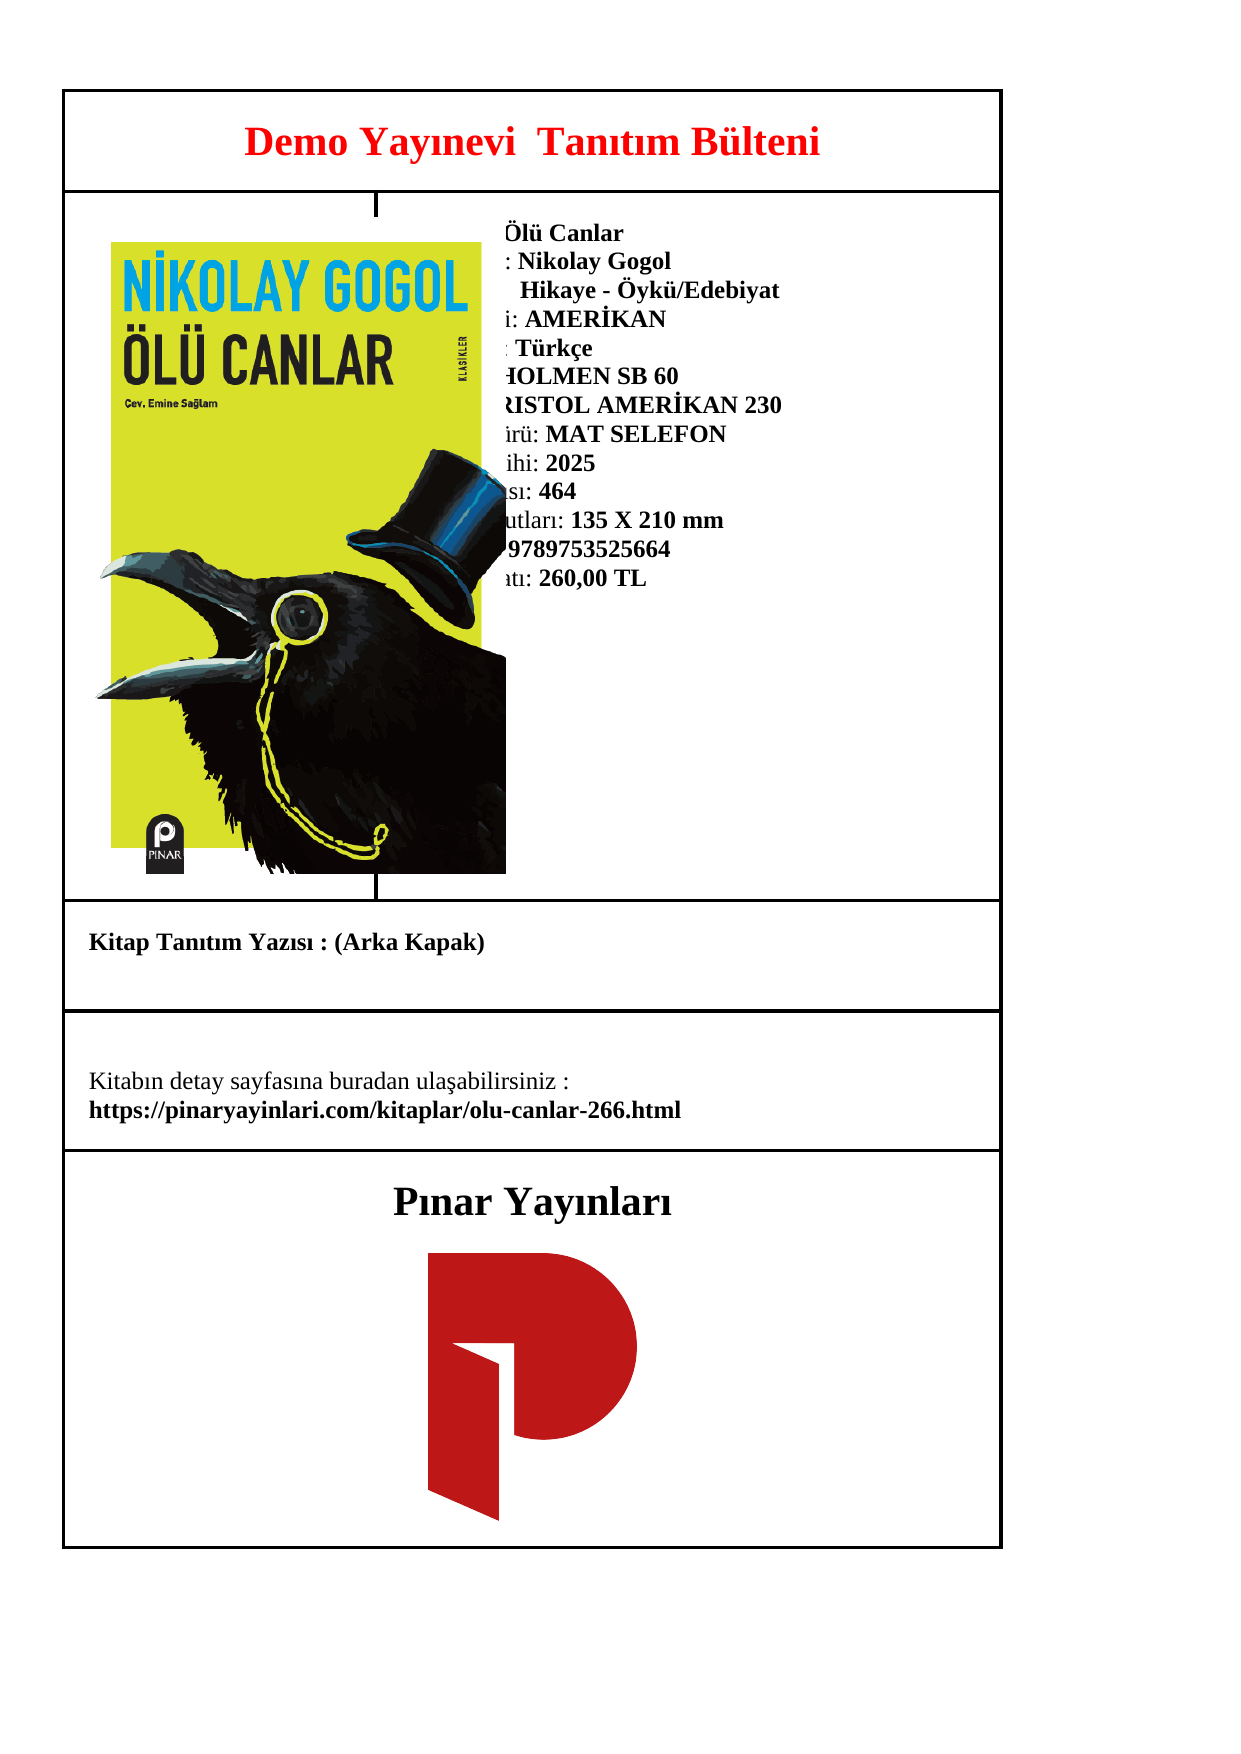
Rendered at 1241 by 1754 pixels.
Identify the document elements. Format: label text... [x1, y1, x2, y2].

table_cell Eser Adı: Ölü Canlar Yazar Adı: Nikolay Gogol Tür Serisi: Hikaye - Öykü/Edebiyat Cilt Bilgisi: AMERİKAN Kitap Dili: Türkçe İç Sayfa: HOLMEN SB 60 Kapak: BRISTOL AMERİKAN 230 Selefon Türü: MAT SELEFON Basım Tarihi: 2025 Sayfa Sayısı: 464 Kitap Boyutları: 135 X 210 mm ISBN No: 9789753525664 Etiket Fiyatı: 260,00 TL [378, 193, 999, 899]
table_cell [65, 193, 374, 899]
table_cell Pınar Yayınları [65, 1152, 999, 1546]
picture [428, 1253, 637, 1521]
table_cell Kitap Tanıtım Yazısı : (Arka Kapak) [65, 902, 999, 1009]
picture [88, 217, 506, 874]
table_cell Kitabın detay sayfasına buradan ulaşabilirsiniz : https://pinaryayinlari.com/kitaplar/olu-canlar-266.html [65, 1013, 999, 1149]
table_header Demo Yayınevi Tanıtım Bülteni [65, 92, 999, 189]
